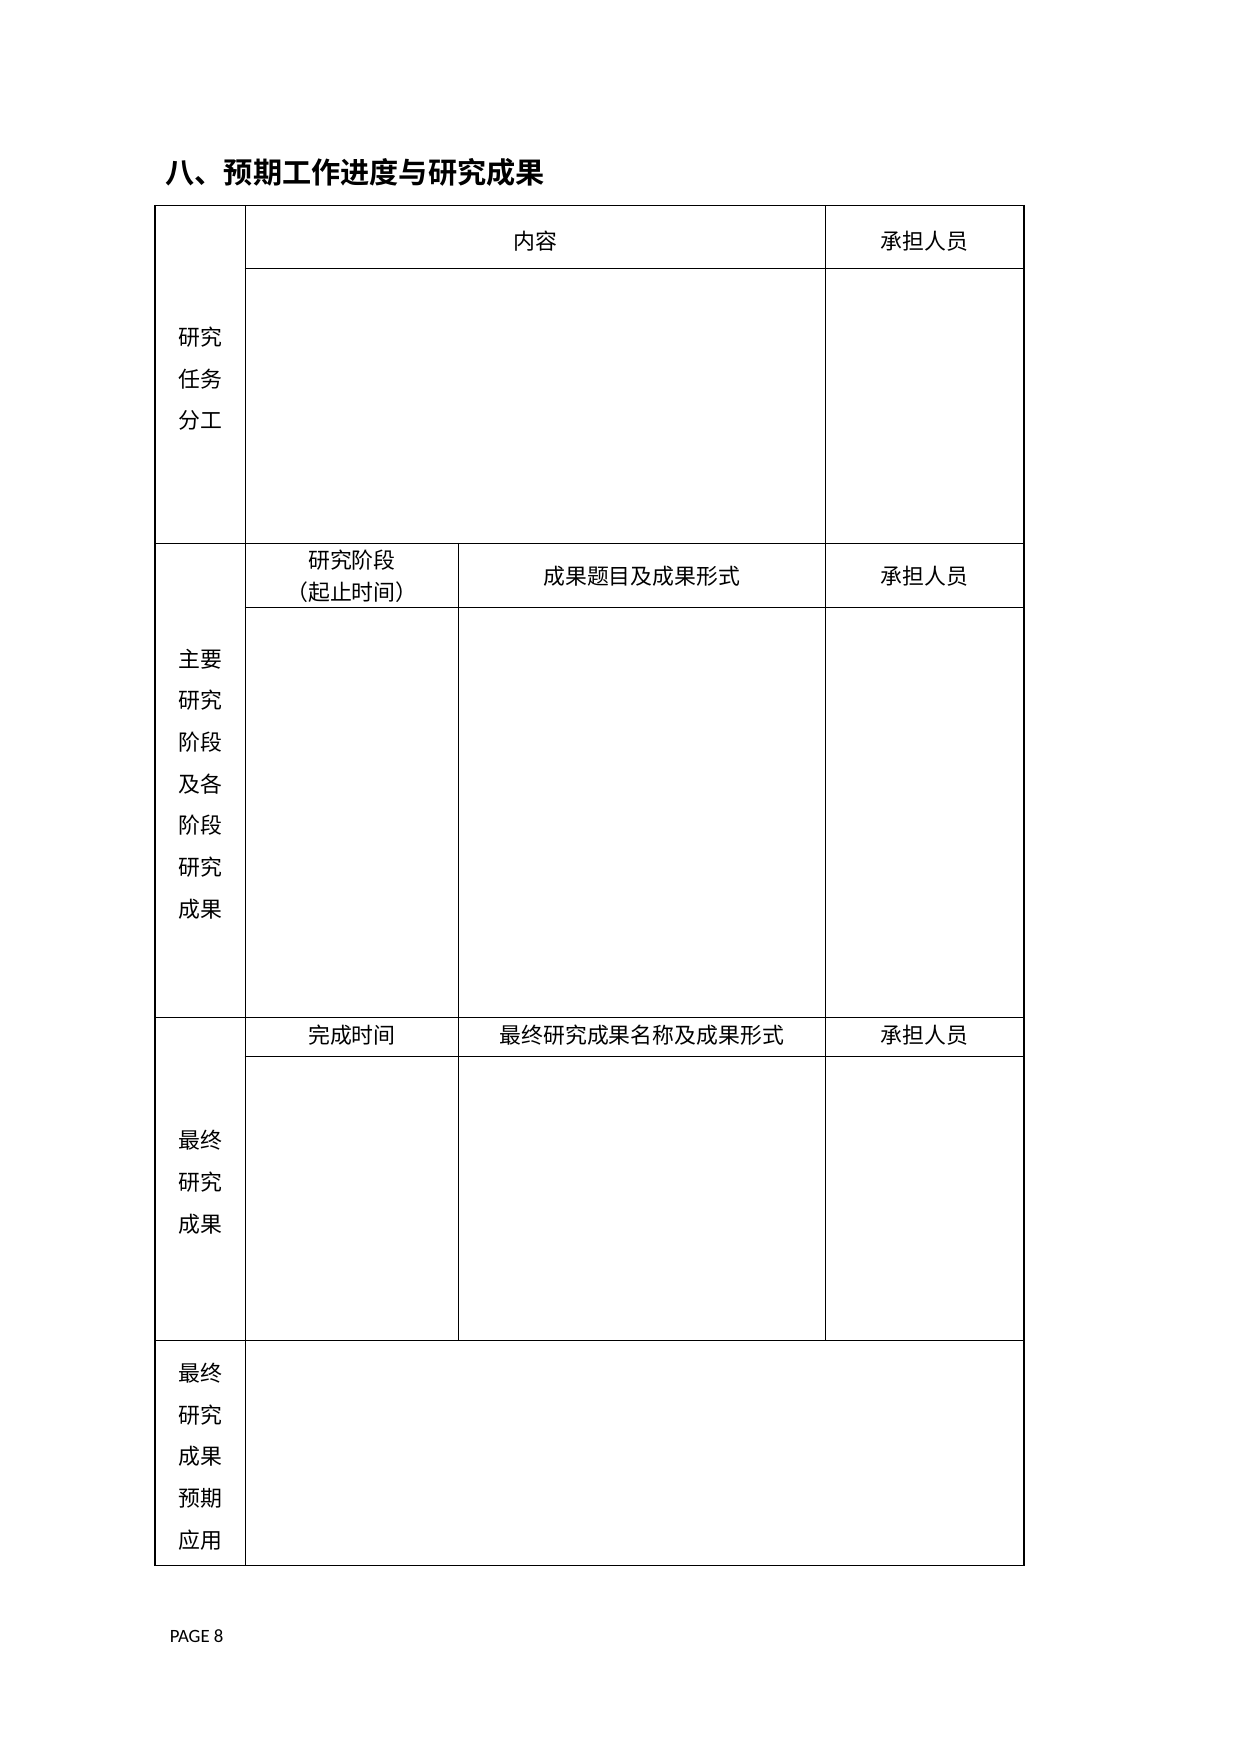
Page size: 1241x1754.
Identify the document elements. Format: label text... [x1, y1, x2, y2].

table_cell 成果题目及成果形式 [459, 544, 825, 607]
table_cell [246, 1341, 1023, 1564]
table_header 承担人员 [826, 206, 1023, 267]
table_cell [459, 608, 825, 1016]
table_cell 最终研究成果名称及成果形式 [459, 1018, 825, 1056]
table_header 内容 [246, 206, 825, 267]
table_cell 主要 研究 阶段 及各 阶段 研究 成果 [156, 544, 245, 1016]
table_cell 最终 研究 成果 [156, 1018, 245, 1339]
table_cell [246, 1057, 458, 1339]
table_cell [826, 269, 1023, 543]
table_cell 承担人员 [826, 544, 1023, 607]
table_cell [246, 608, 458, 1016]
table_header 研究 任务 分工 [156, 206, 245, 543]
table_cell [246, 269, 825, 543]
table_cell 研究阶段 （起止时间） [246, 544, 458, 607]
table_cell [826, 608, 1023, 1016]
table_cell 完成时间 [246, 1018, 458, 1056]
table_cell 最终 研究 成果 预期 应用 [156, 1341, 245, 1564]
table_cell 承担人员 [826, 1018, 1023, 1056]
table_cell [826, 1057, 1023, 1339]
text 八、预期工作进度与研究成果 [165, 150, 1075, 192]
table_cell [459, 1057, 825, 1339]
